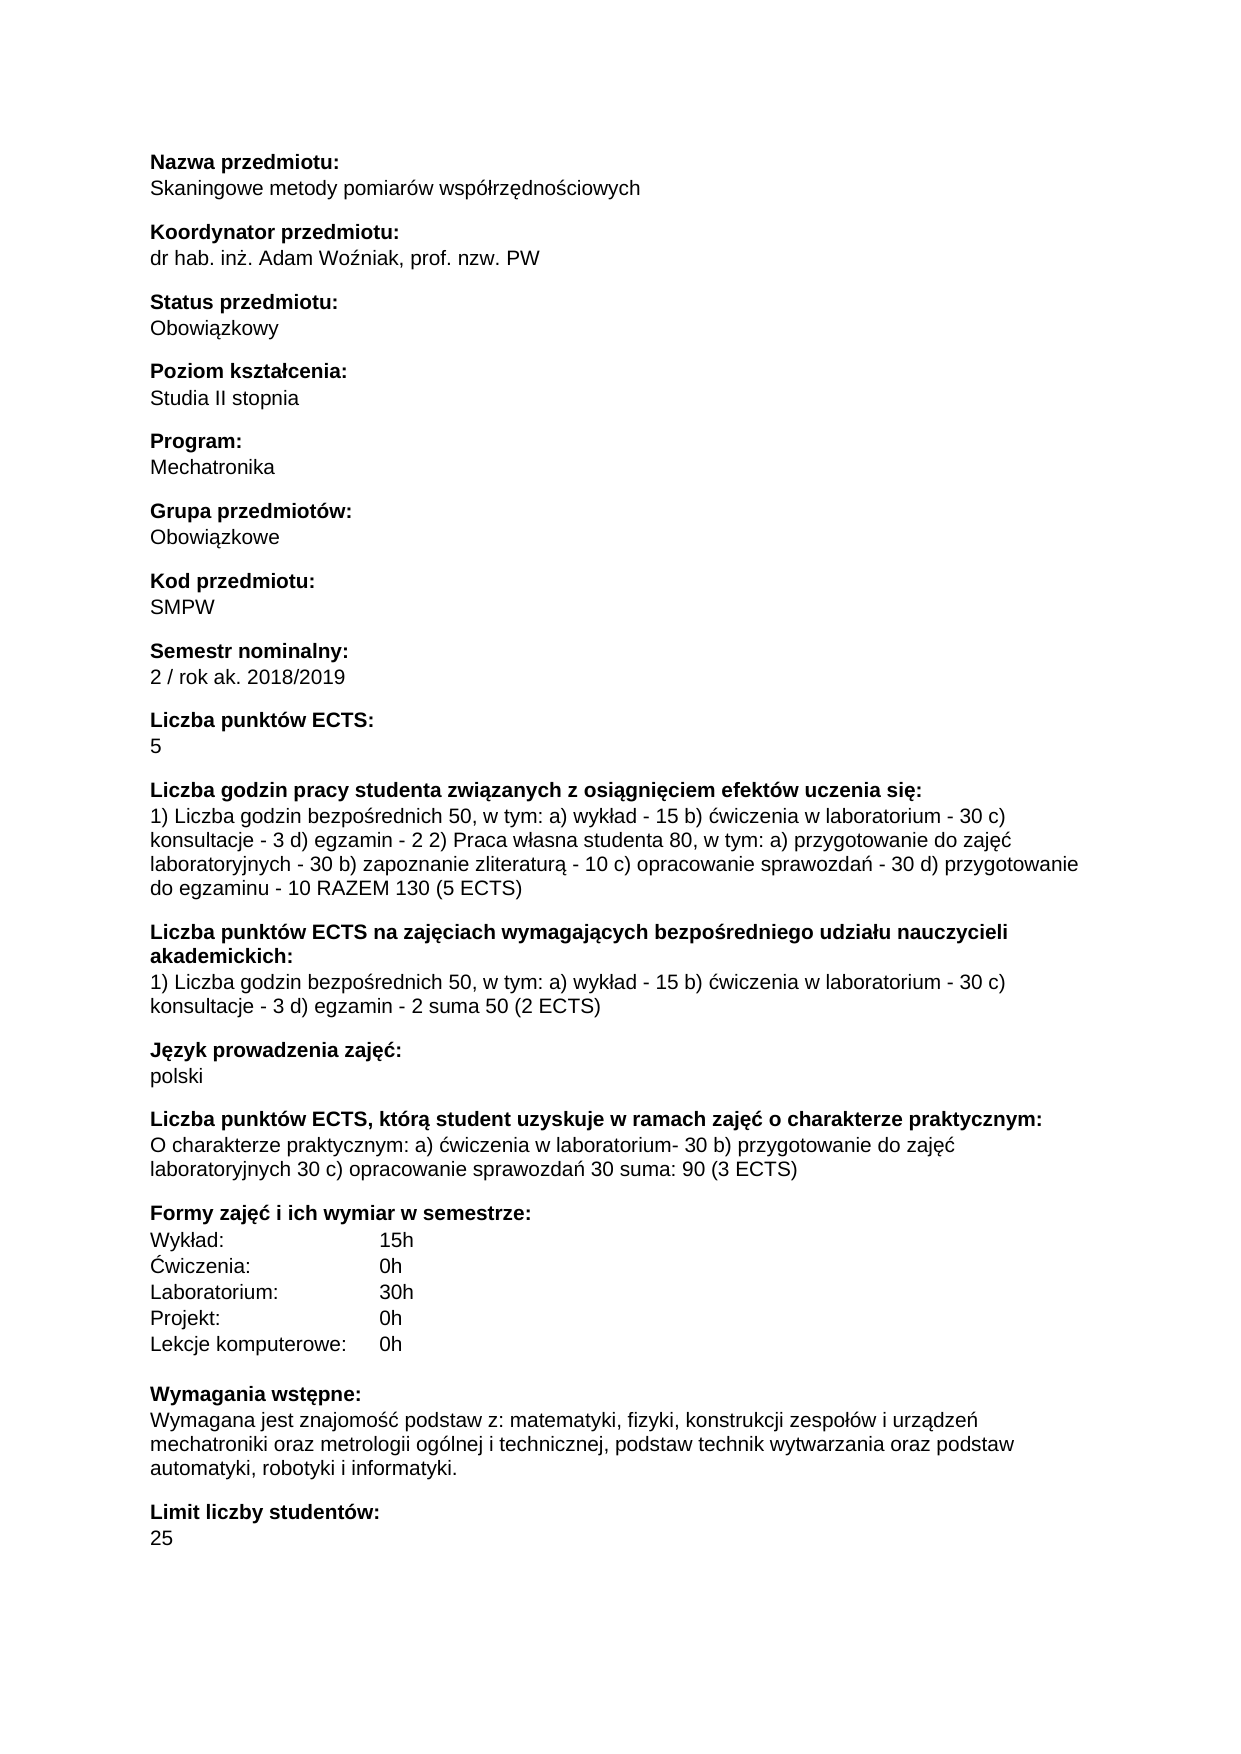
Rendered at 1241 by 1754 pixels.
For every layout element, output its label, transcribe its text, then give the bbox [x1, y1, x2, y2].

text Liczba punktów ECTS, którą student uzyskuje w ramach zajęć o charakterze praktycznym: [150, 1107, 1090, 1131]
text Wymagana jest znajomość podstaw z: matematyki, fizyki, konstrukcji zespołów i urządzeń mechatroniki oraz metrologii ogólnej i technicznej, podstaw technik wytwarzania oraz podstaw automatyki, robotyki i informatyki. [150, 1408, 1090, 1480]
text Obowiązkowe [150, 525, 1090, 549]
text Semestr nominalny: [150, 638, 1090, 662]
text SMPW [150, 595, 1090, 619]
text Liczba godzin pracy studenta związanych z osiągnięciem efektów uczenia się: [150, 778, 1090, 802]
text 1) Liczba godzin bezpośrednich 50, w tym: a) wykład - 15 b) ćwiczenia w laboratorium - 30 c) konsultacje - 3 d) egzamin - 2 2) Praca własna studenta 80, w tym: a) przygotowanie do zajęć laboratoryjnych - 30 b) zapoznanie zliteraturą - 10 c) opracowanie sprawozdań - 30 d) przygotowanie do egzaminu - 10 RAZEM 130 (5 ECTS) [150, 804, 1090, 900]
table_header Wykład: [140, 1228, 367, 1252]
text Kod przedmiotu: [150, 569, 1090, 593]
text Koordynator przedmiotu: [150, 220, 1090, 244]
text Program: [150, 429, 1090, 453]
text Grupa przedmiotów: [150, 499, 1090, 523]
table_cell 30h [369, 1278, 597, 1304]
text dr hab. inż. Adam Woźniak, prof. nzw. PW [150, 246, 1090, 270]
text 1) Liczba godzin bezpośrednich 50, w tym: a) wykład - 15 b) ćwiczenia w laboratorium - 30 c) konsultacje - 3 d) egzamin - 2 suma 50 (2 ECTS) [150, 970, 1090, 1018]
text polski [150, 1063, 1090, 1087]
text Nazwa przedmiotu: [150, 150, 1090, 174]
text Mechatronika [150, 455, 1090, 479]
text 5 [150, 734, 1090, 758]
text 2 / rok ak. 2018/2019 [150, 664, 1090, 688]
table_header 15h [369, 1228, 597, 1252]
text 25 [150, 1526, 1090, 1549]
text Liczba punktów ECTS na zajęciach wymagających bezpośredniego udziału nauczycieli akademickich: [150, 920, 1090, 968]
text Poziom kształcenia: [150, 359, 1090, 383]
text Formy zajęć i ich wymiar w semestrze: [150, 1201, 1090, 1225]
text Skaningowe metody pomiarów współrzędnościowych [150, 176, 1090, 200]
table_cell Laboratorium: [140, 1280, 367, 1304]
table_cell Lekcje komputerowe: [140, 1332, 367, 1356]
text Limit liczby studentów: [150, 1499, 1090, 1523]
text Liczba punktów ECTS: [150, 708, 1090, 732]
text Wymagania wstępne: [150, 1382, 1090, 1406]
table_cell Projekt: [140, 1306, 367, 1330]
text Studia II stopnia [150, 385, 1090, 409]
table_cell 0h [369, 1330, 597, 1356]
table_cell 0h [369, 1304, 597, 1330]
text Obowiązkowy [150, 316, 1090, 339]
text Status przedmiotu: [150, 289, 1090, 313]
text Język prowadzenia zajęć: [150, 1037, 1090, 1061]
table_cell 0h [369, 1252, 597, 1278]
text O charakterze praktycznym: a) ćwiczenia w laboratorium- 30 b) przygotowanie do zajęć laboratoryjnych 30 c) opracowanie sprawozdań 30 suma: 90 (3 ECTS) [150, 1133, 1090, 1181]
table_cell Ćwiczenia: [140, 1254, 367, 1278]
